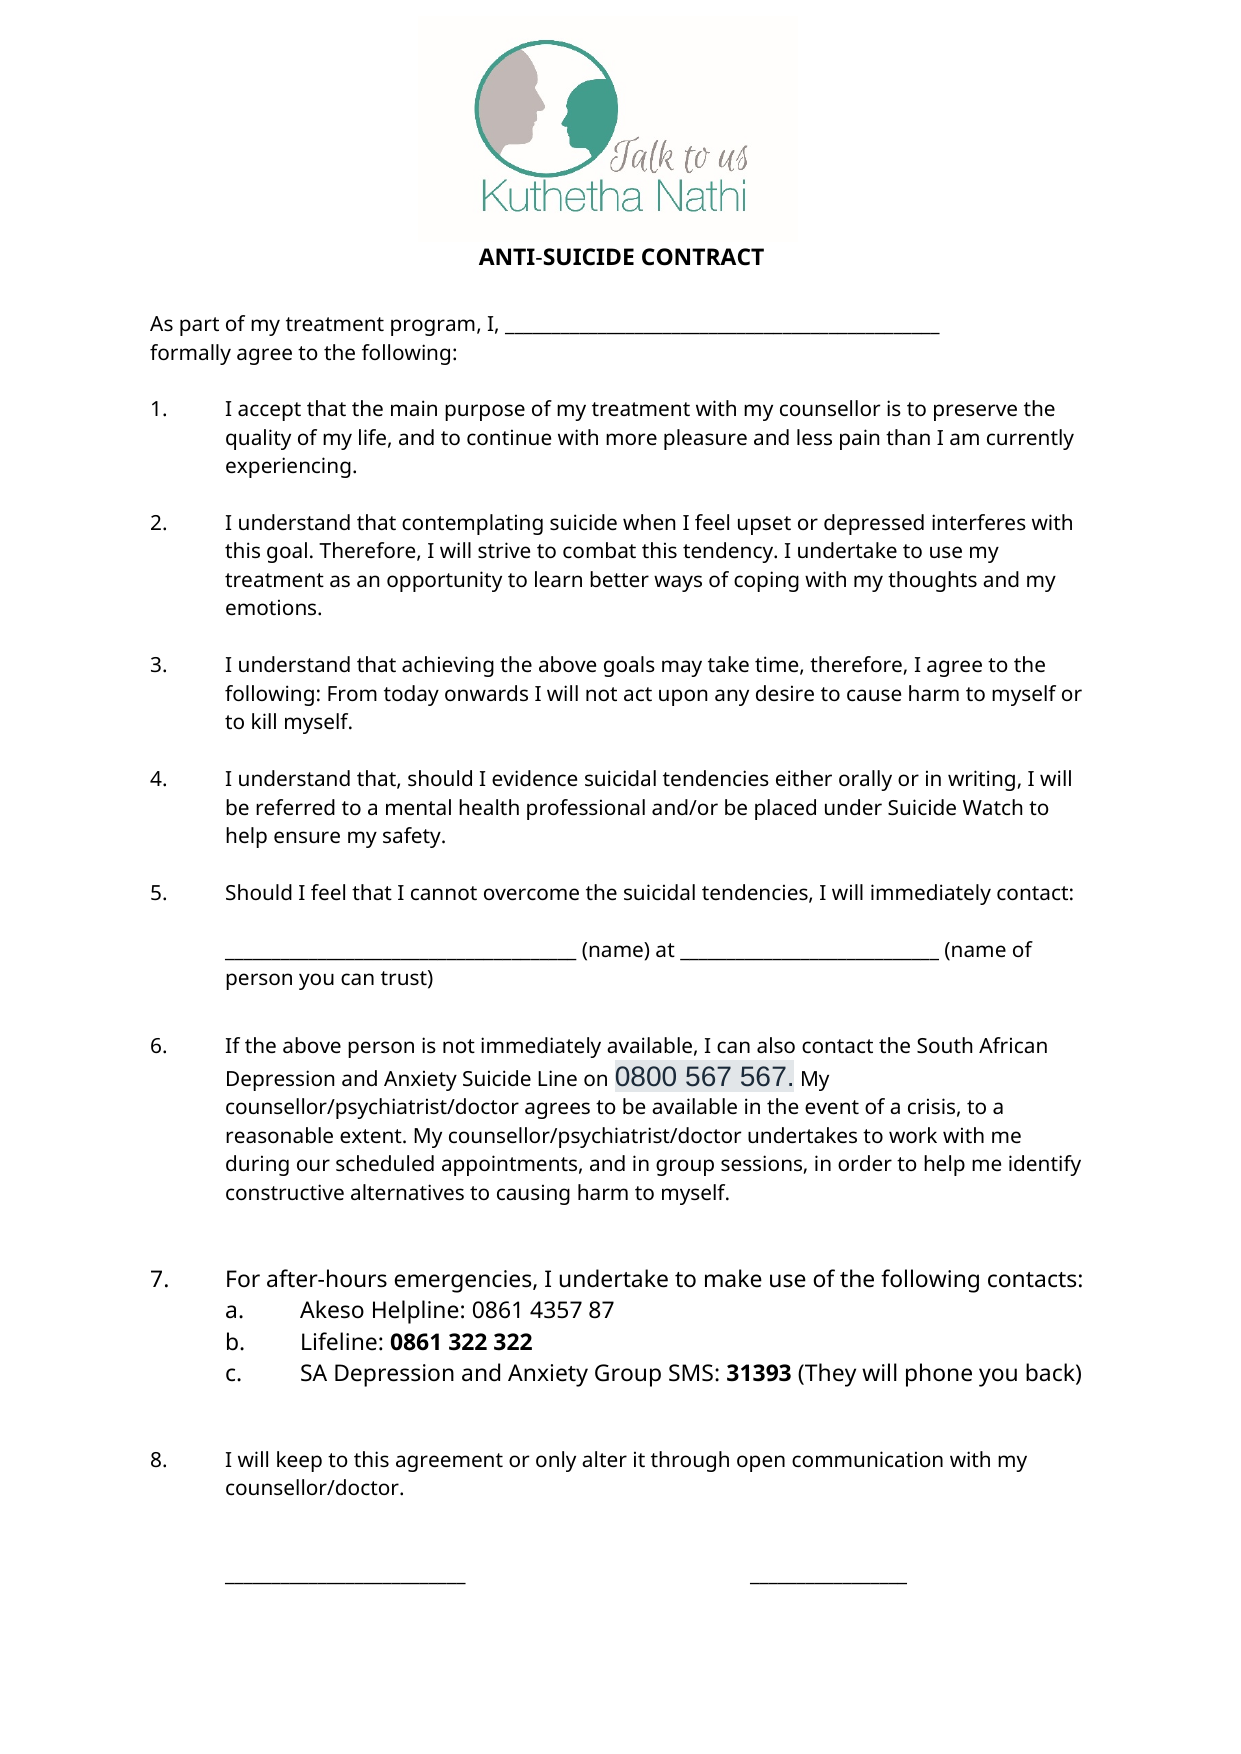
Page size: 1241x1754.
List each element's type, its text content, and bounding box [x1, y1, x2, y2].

list Akeso Helpline: 0861 4357 87 [225, 1294, 1093, 1326]
list I will keep to this agreement or only alter it through open communication with my counsellor/doctor. [150, 1445, 1093, 1502]
text __________________________ _________________ [225, 1559, 1093, 1587]
list I understand that contemplating suicide when I feel upset or depressed interferes with this goal. Therefore, I will strive to combat this tendency. I undertake to use my treatment as an opportunity to learn better ways of coping with my thoughts and my emotions. [150, 508, 1093, 622]
text ANTI-SUICIDE CONTRACT [150, 241, 1093, 272]
list Should I feel that I cannot overcome the suicidal tendencies, I will immediately contact: [150, 878, 1093, 906]
list I understand that achieving the above goals may take time, therefore, I agree to the following: From today onwards I will not act upon any desire to cause harm to myself or to kill myself. [150, 650, 1093, 736]
text ______________________________________ (name) at ____________________________ (name of person you can trust) [150, 935, 1093, 992]
list I accept that the main purpose of my treatment with my counsellor is to preserve the quality of my life, and to continue with more pleasure and less pain than I am currently experiencing. [150, 394, 1093, 480]
list I understand that, should I evidence suicidal tendencies either orally or in writing, I will be referred to a mental health professional and/or be placed under Suicide Watch to help ensure my safety. [150, 764, 1093, 849]
picture [418, 16, 799, 241]
text As part of my treatment program, I, _______________________________________________ [150, 309, 1093, 338]
list SA Depression and Anxiety Group SMS: 31393 (They will phone you back) [225, 1357, 1093, 1388]
list For after-hours emergencies, I undertake to make use of the following contacts: [150, 1263, 1093, 1294]
text formally agree to the following: [150, 338, 1093, 366]
list If the above person is not immediately available, I can also contact the South African Depression and Anxiety Suicide Line on 0800 567 567. My counsellor/psychiatrist/doctor agrees to be available in the event of a crisis, to a reasonable extent. My counsellor/psychiatrist/doctor undertakes to work with me during our scheduled appointments, and in group sessions, in order to help me identify constructive alternatives to causing harm to myself. [150, 1031, 1093, 1206]
list Lifeline: 0861 322 322 [225, 1326, 1093, 1357]
